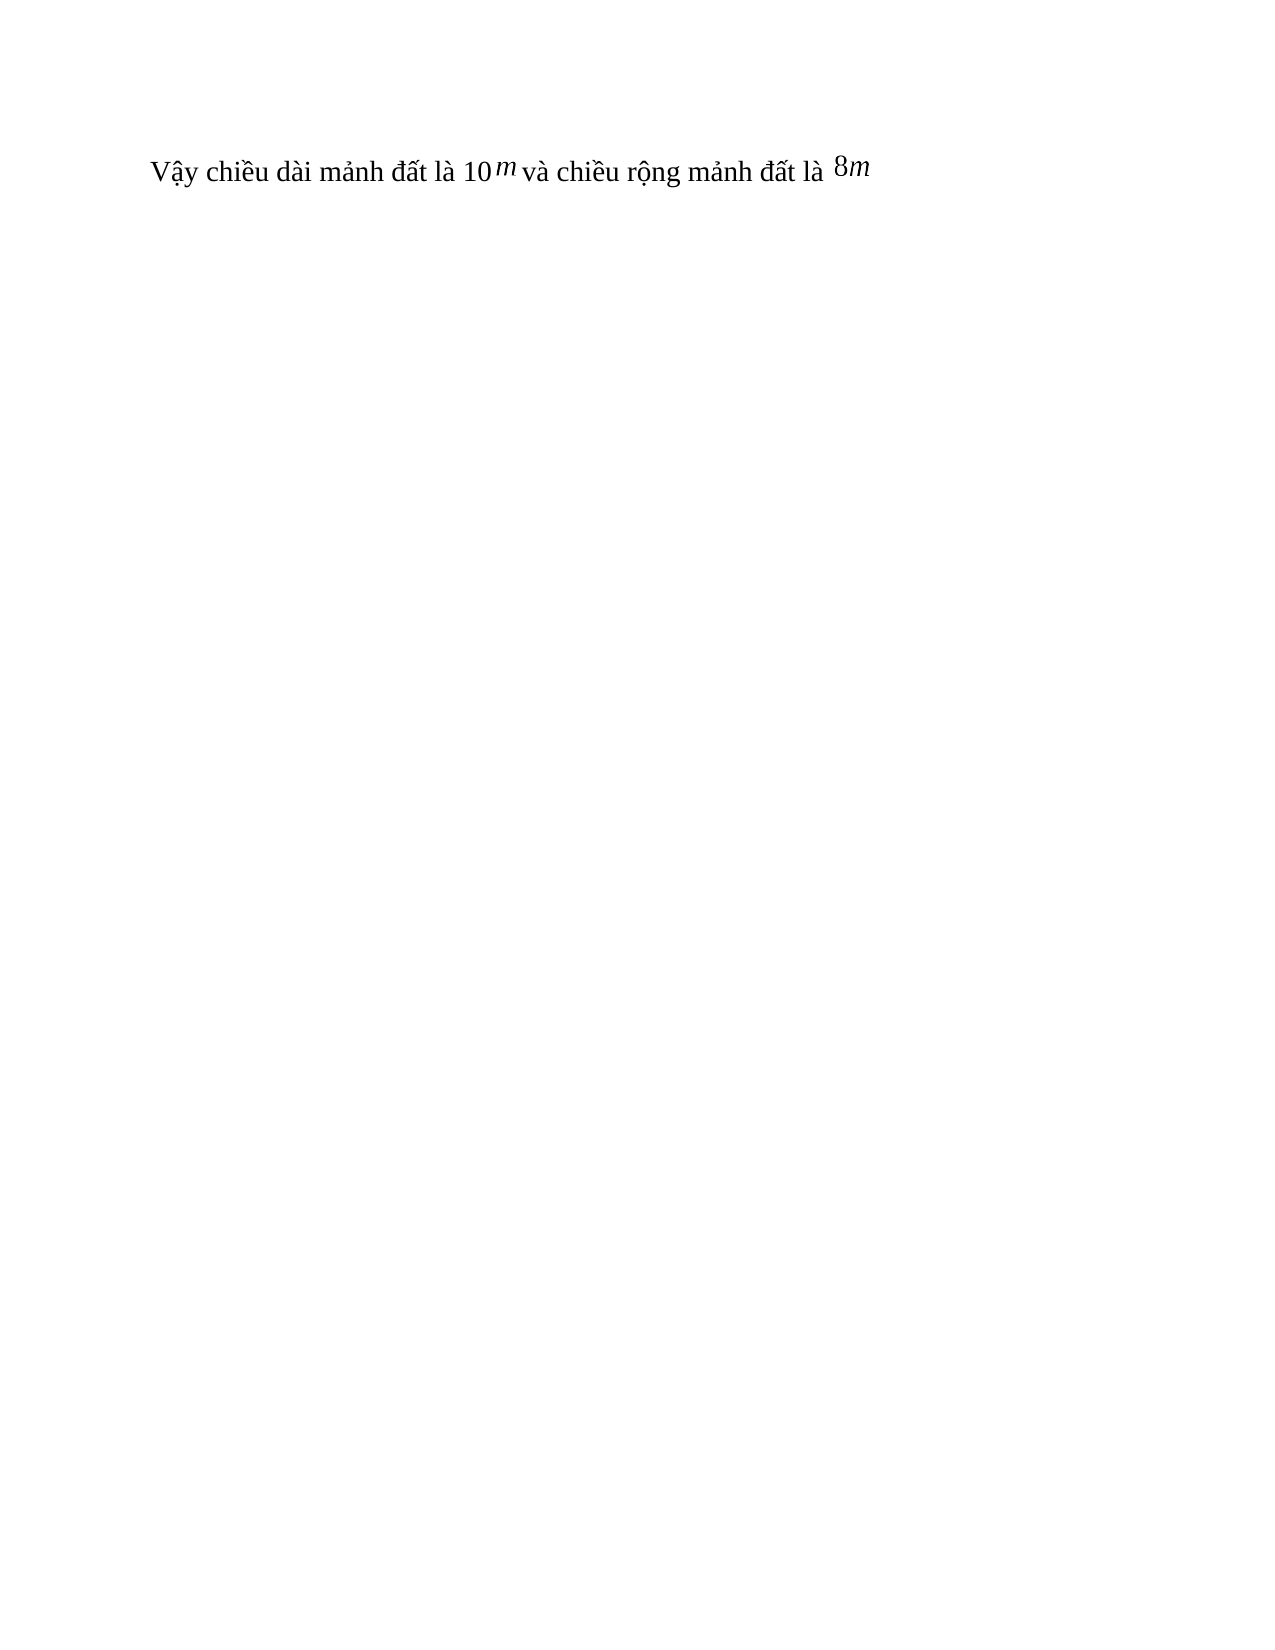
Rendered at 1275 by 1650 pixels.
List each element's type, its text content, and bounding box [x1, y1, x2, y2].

text Vậy chiều dài mảnh đất là 10và chiều rộng mảnh đất là [150, 150, 1167, 187]
